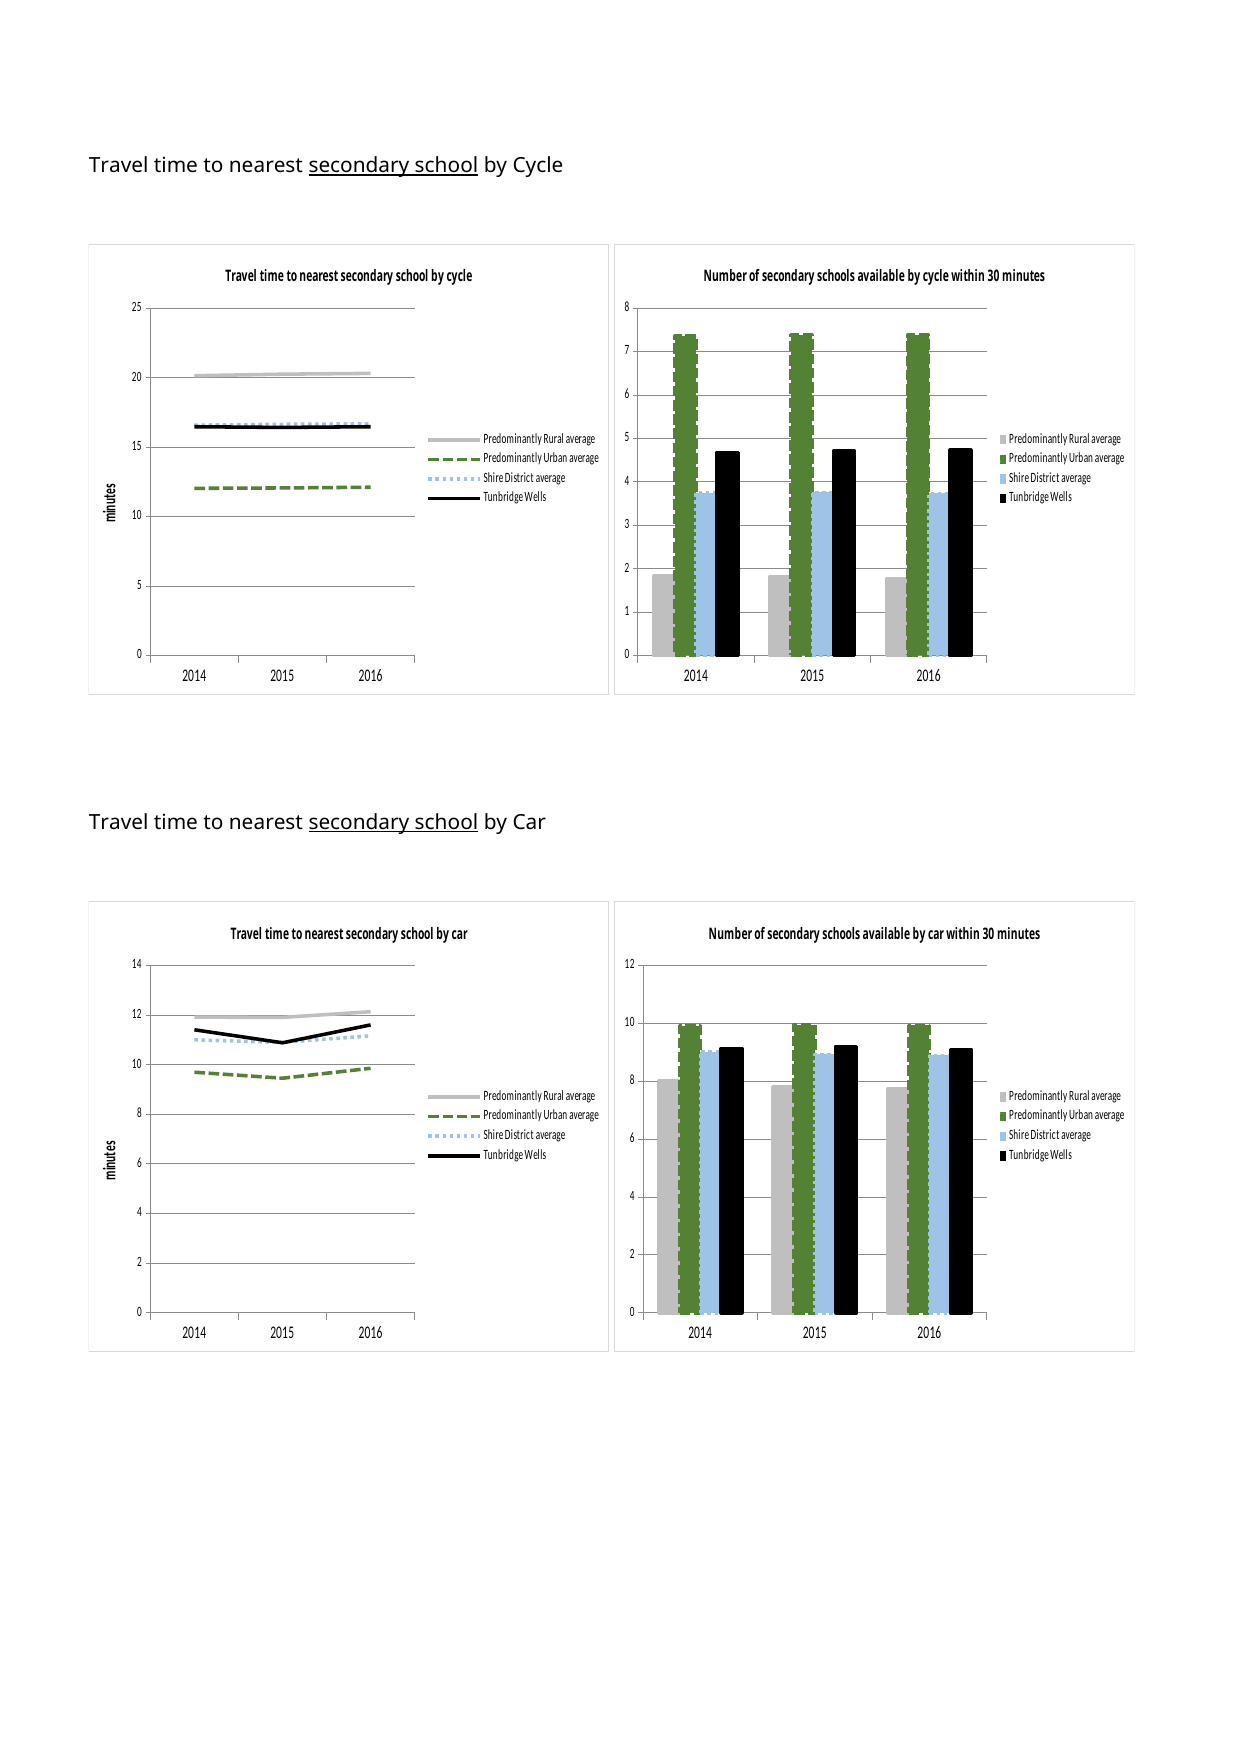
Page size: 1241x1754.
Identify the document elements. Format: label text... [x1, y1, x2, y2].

text Travel time to nearest secondary school by Cycle [89, 150, 1152, 178]
text Travel time to nearest secondary school by Car [89, 807, 1152, 835]
